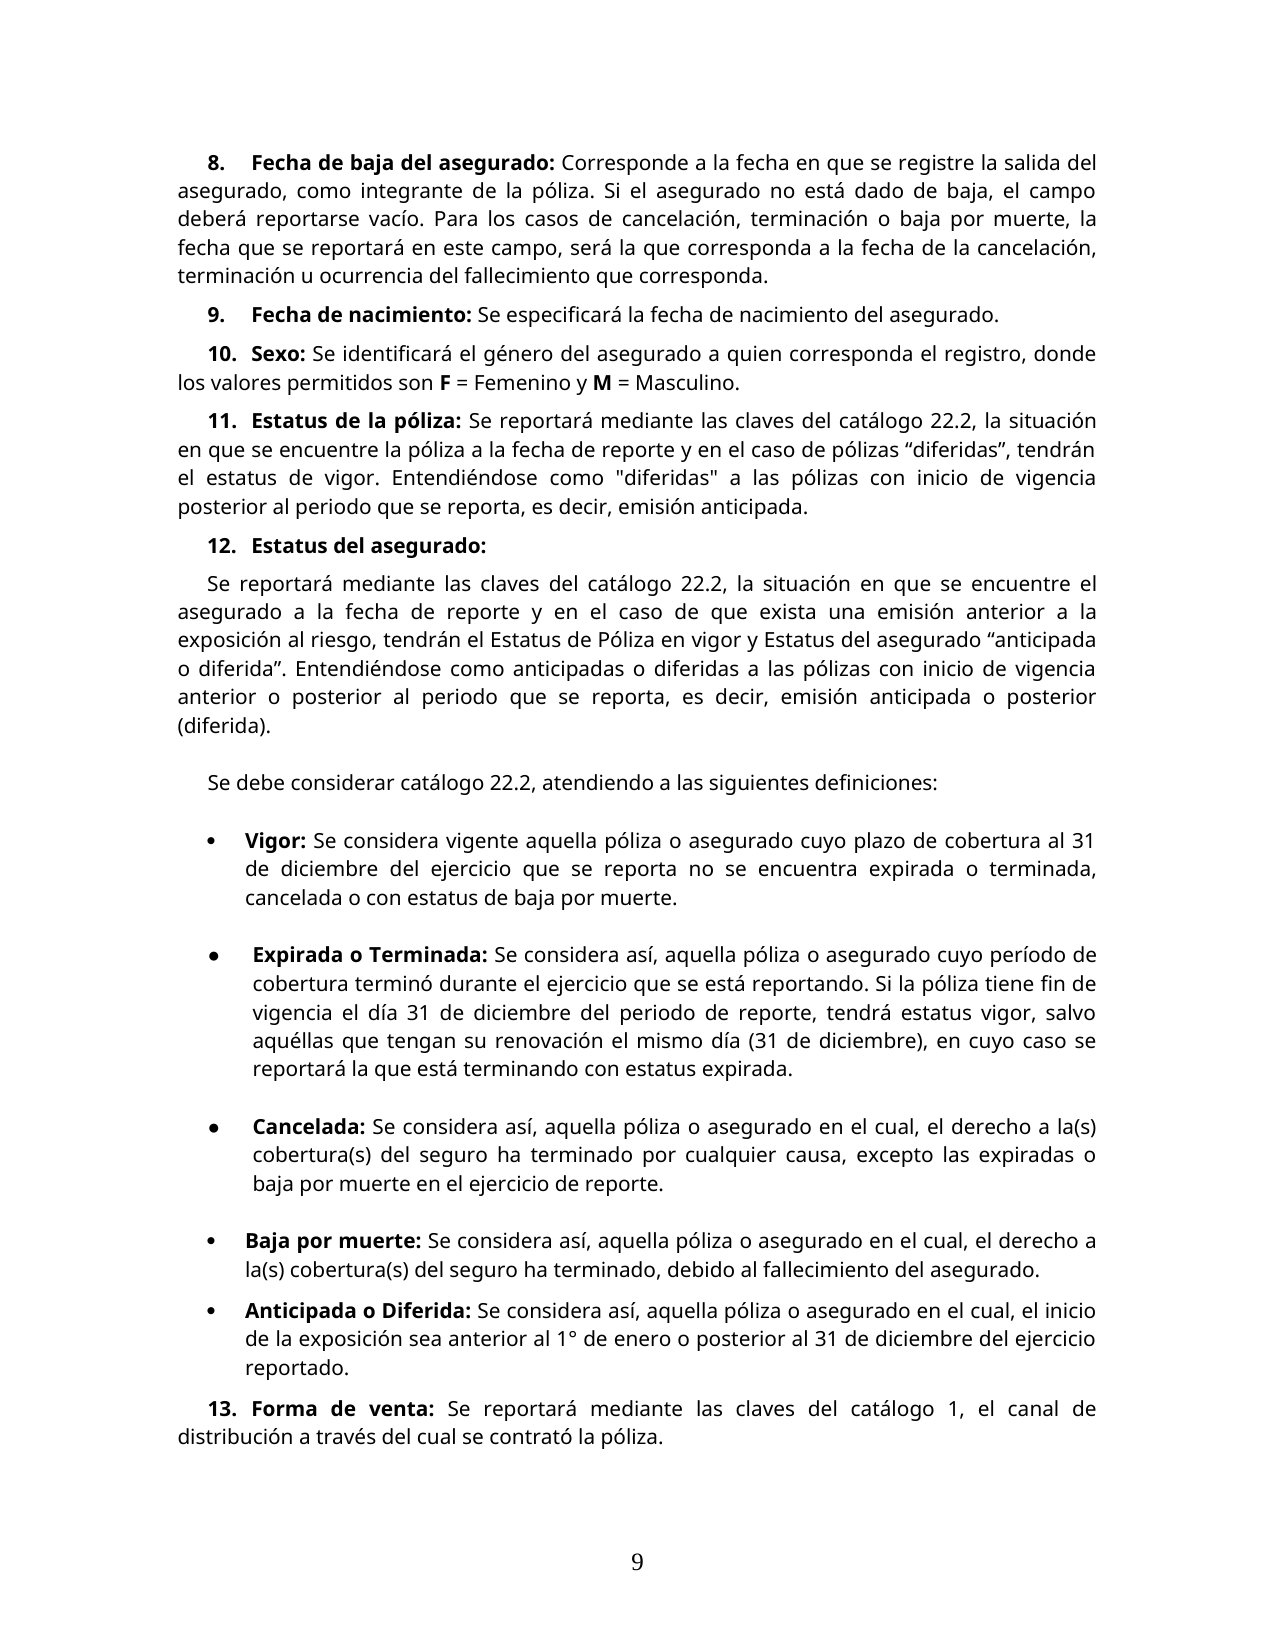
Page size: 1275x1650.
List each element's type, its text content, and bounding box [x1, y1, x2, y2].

text Se debe considerar catálogo 22.2, atendiendo a las siguientes definiciones: [177, 768, 1098, 797]
text Se reportará mediante las claves del catálogo 22.2, la situación en que se encuentre el asegurado a la fecha de reporte y en el caso de que exista una emisión anterior a la exposición al riesgo, tendrán el Estatus de Póliza en vigor y Estatus del asegurado “anticipada o diferida”. Entendiéndose como anticipadas o diferidas a las pólizas con inicio de vigencia anterior o posterior al periodo que se reporta, es decir, emisión anticipada o posterior (diferida). [177, 569, 1098, 739]
list Vigor: Se considera vigente aquella póliza o asegurado cuyo plazo de cobertura al 31 de diciembre del ejercicio que se reporta no se encuentra expirada o terminada, cancelada o con estatus de baja por muerte. [207, 826, 1098, 911]
list Baja por muerte: Se considera así, aquella póliza o asegurado en el cual, el derecho a la(s) cobertura(s) del seguro ha terminado, debido al fallecimiento del asegurado. [207, 1227, 1098, 1283]
text 8. Fecha de baja del asegurado: Corresponde a la fecha en que se registre la salida del asegurado, como integrante de la póliza. Si el asegurado no está dado de baja, el campo deberá reportarse vacío. Para los casos de cancelación, terminación o baja por muerte, la fecha que se reportará en este campo, será la que corresponda a la fecha de la cancelación, terminación u ocurrencia del fallecimiento que corresponda. [177, 148, 1098, 290]
text 11. Estatus de la póliza: Se reportará mediante las claves del catálogo 22.2, la situación en que se encuentre la póliza a la fecha de reporte y en el caso de pólizas “diferidas”, tendrán el estatus de vigor. Entendiéndose como "diferidas" a las pólizas con inicio de vigencia posterior al periodo que se reporta, es decir, emisión anticipada. [177, 407, 1098, 520]
list Anticipada o Diferida: Se considera así, aquella póliza o asegurado en el cual, el inicio de la exposición sea anterior al 1° de enero o posterior al 31 de diciembre del ejercicio reportado. [207, 1296, 1098, 1381]
text ● Expirada o Terminada: Se considera así, aquella póliza o asegurado cuyo período de cobertura terminó durante el ejercicio que se está reportando. Si la póliza tiene fin de vigencia el día 31 de diciembre del periodo de reporte, tendrá estatus vigor, salvo aquéllas que tengan su renovación el mismo día (31 de diciembre), en cuyo caso se reportará la que está terminando con estatus expirada. [207, 941, 1098, 1083]
text 9. Fecha de nacimiento: Se especificará la fecha de nacimiento del asegurado. [177, 300, 1098, 329]
text 10. Sexo: Se identificará el género del asegurado a quien corresponda el registro, donde los valores permitidos son F = Femenino y M = Masculino. [177, 339, 1098, 396]
text 13. Forma de venta: Se reportará mediante las claves del catálogo 1, el canal de distribución a través del cual se contrató la póliza. [177, 1394, 1098, 1451]
text ● Cancelada: Se considera así, aquella póliza o asegurado en el cual, el derecho a la(s) cobertura(s) del seguro ha terminado por cualquier causa, excepto las expiradas o baja por muerte en el ejercicio de reporte. [207, 1112, 1098, 1197]
text 12. Estatus del asegurado: [177, 531, 1098, 559]
